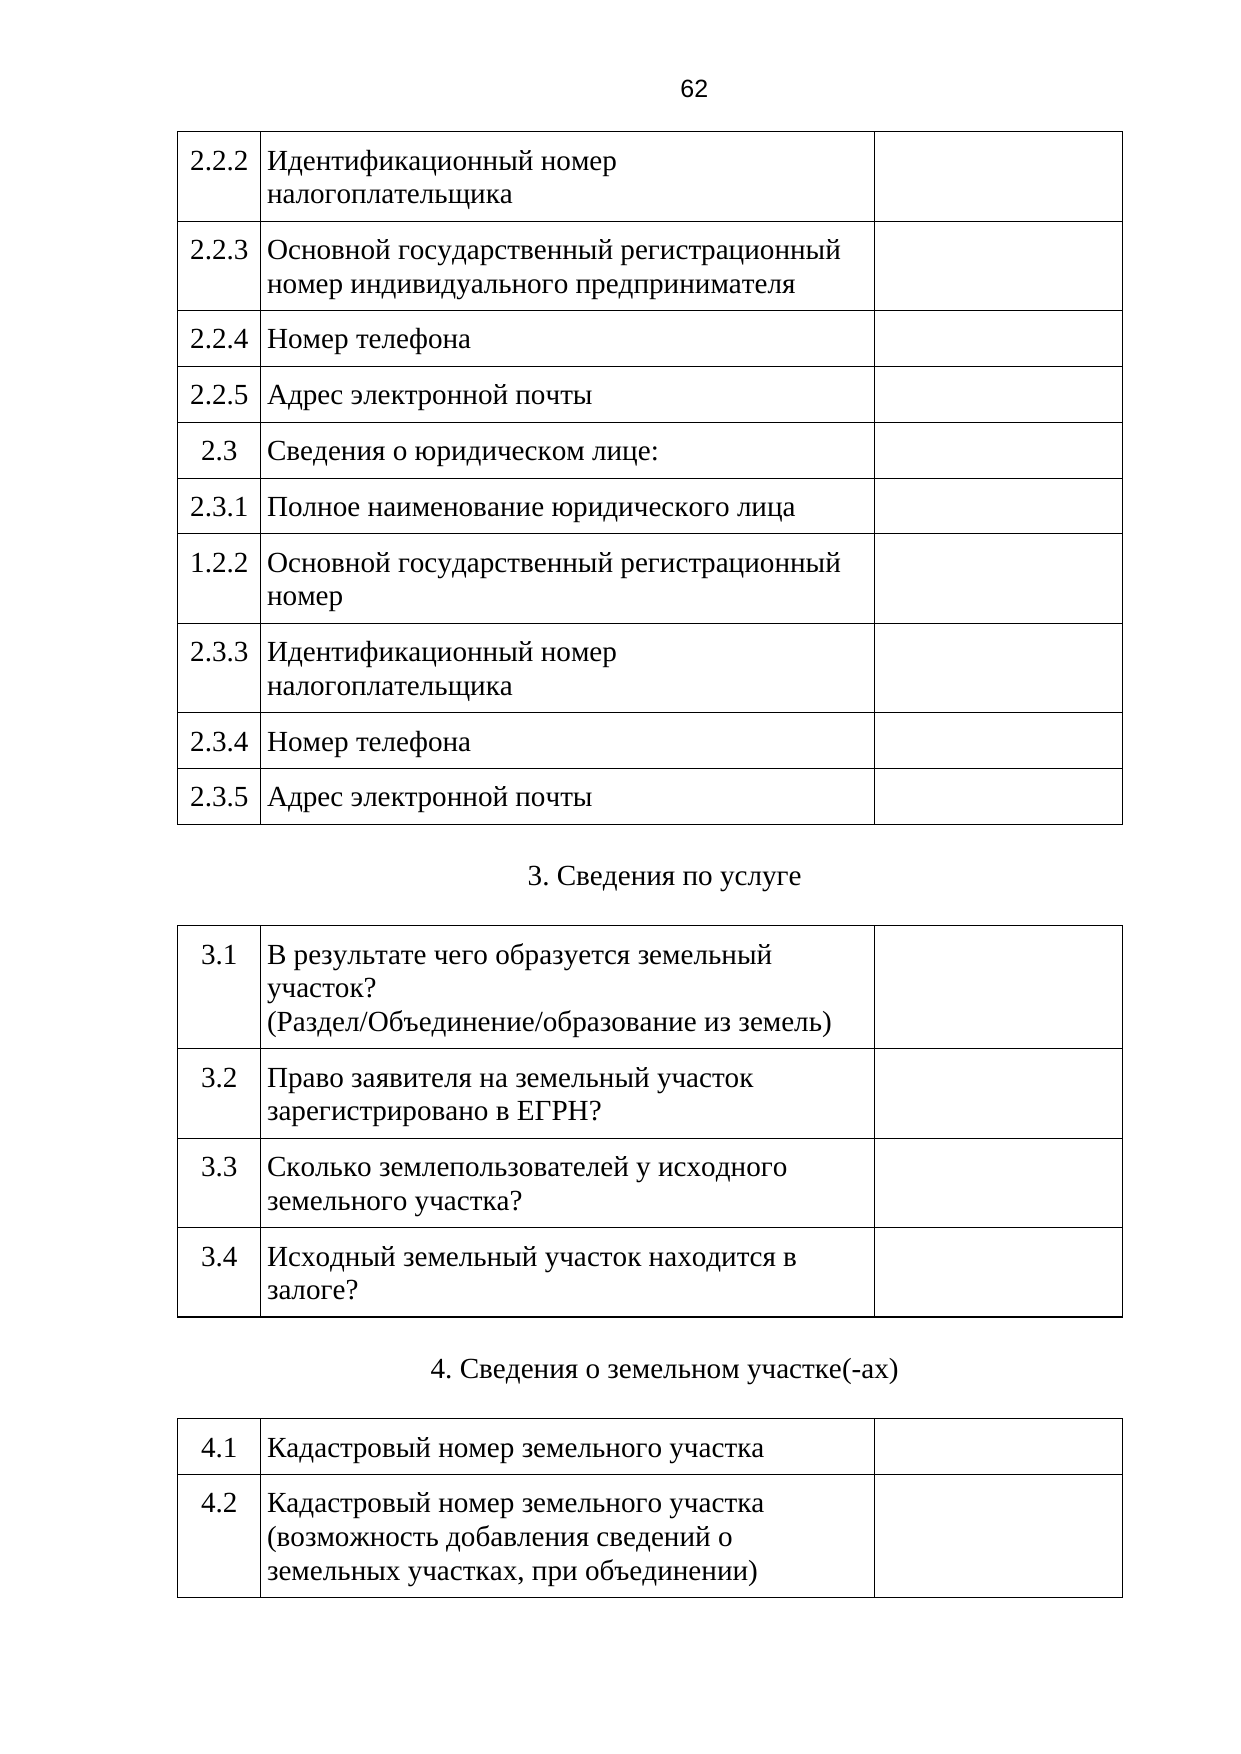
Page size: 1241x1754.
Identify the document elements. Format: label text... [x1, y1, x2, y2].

table_cell 2.3.5 [178, 769, 260, 824]
table_cell 2.3.3 [178, 624, 260, 712]
text 3. Сведения по услуге [177, 858, 1152, 892]
table_cell [875, 132, 1122, 221]
table_cell 2.3.4 [178, 713, 260, 768]
table_cell Идентификационный номер налогоплательщика [261, 132, 874, 221]
table_cell Кадастровый номер земельного участка (возможность добавления сведений о земельных участках, при объединении) [261, 1475, 874, 1597]
table_cell [875, 1228, 1122, 1316]
table_cell [875, 367, 1122, 422]
table_cell 3.2 [178, 1049, 260, 1138]
table_header 4.1 [178, 1419, 260, 1474]
table_cell [875, 1139, 1122, 1227]
table_cell [875, 534, 1122, 623]
table_cell [875, 1475, 1122, 1597]
table_cell Полное наименование юридического лица [261, 479, 874, 533]
table_cell Право заявителя на земельный участок зарегистрировано в ЕГРН? [261, 1049, 874, 1138]
table_cell Основной государственный регистрационный номер индивидуального предпринимателя [261, 222, 874, 310]
table_cell 2.2.2 [178, 132, 260, 221]
table_header 3.1 [178, 926, 260, 1048]
table_cell [875, 769, 1122, 824]
table_cell 3.3 [178, 1139, 260, 1227]
table_cell Сколько землепользователей у исходного земельного участка? [261, 1139, 874, 1227]
table_header В результате чего образуется земельный участок? (Раздел/Объединение/образование из земель) [261, 926, 874, 1048]
table_cell [875, 1049, 1122, 1138]
table_cell [875, 423, 1122, 477]
table_cell 2.3.1 [178, 479, 260, 533]
table_cell 1.2.2 [178, 534, 260, 623]
table_cell [875, 624, 1122, 712]
table_cell Номер телефона [261, 311, 874, 366]
text 4. Сведения о земельном участке(-ах) [177, 1351, 1152, 1384]
table_cell Основной государственный регистрационный номер [261, 534, 874, 623]
table_cell [875, 713, 1122, 768]
table_cell 3.4 [178, 1228, 260, 1316]
table_cell 2.2.5 [178, 367, 260, 422]
table_header [875, 1419, 1122, 1474]
table_header [875, 926, 1122, 1048]
table_cell Адрес электронной почты [261, 367, 874, 422]
table_cell 2.2.4 [178, 311, 260, 366]
table_cell Номер телефона [261, 713, 874, 768]
table_cell 2.3 [178, 423, 260, 477]
table_cell Адрес электронной почты [261, 769, 874, 824]
table_cell 4.2 [178, 1475, 260, 1597]
table_cell Исходный земельный участок находится в залоге? [261, 1228, 874, 1316]
table_cell [875, 311, 1122, 366]
table_cell [875, 479, 1122, 533]
table_cell Идентификационный номер налогоплательщика [261, 624, 874, 712]
table_cell 2.2.3 [178, 222, 260, 310]
table_header Кадастровый номер земельного участка [261, 1419, 874, 1474]
table_cell [875, 222, 1122, 310]
table_cell Сведения о юридическом лице: [261, 423, 874, 477]
